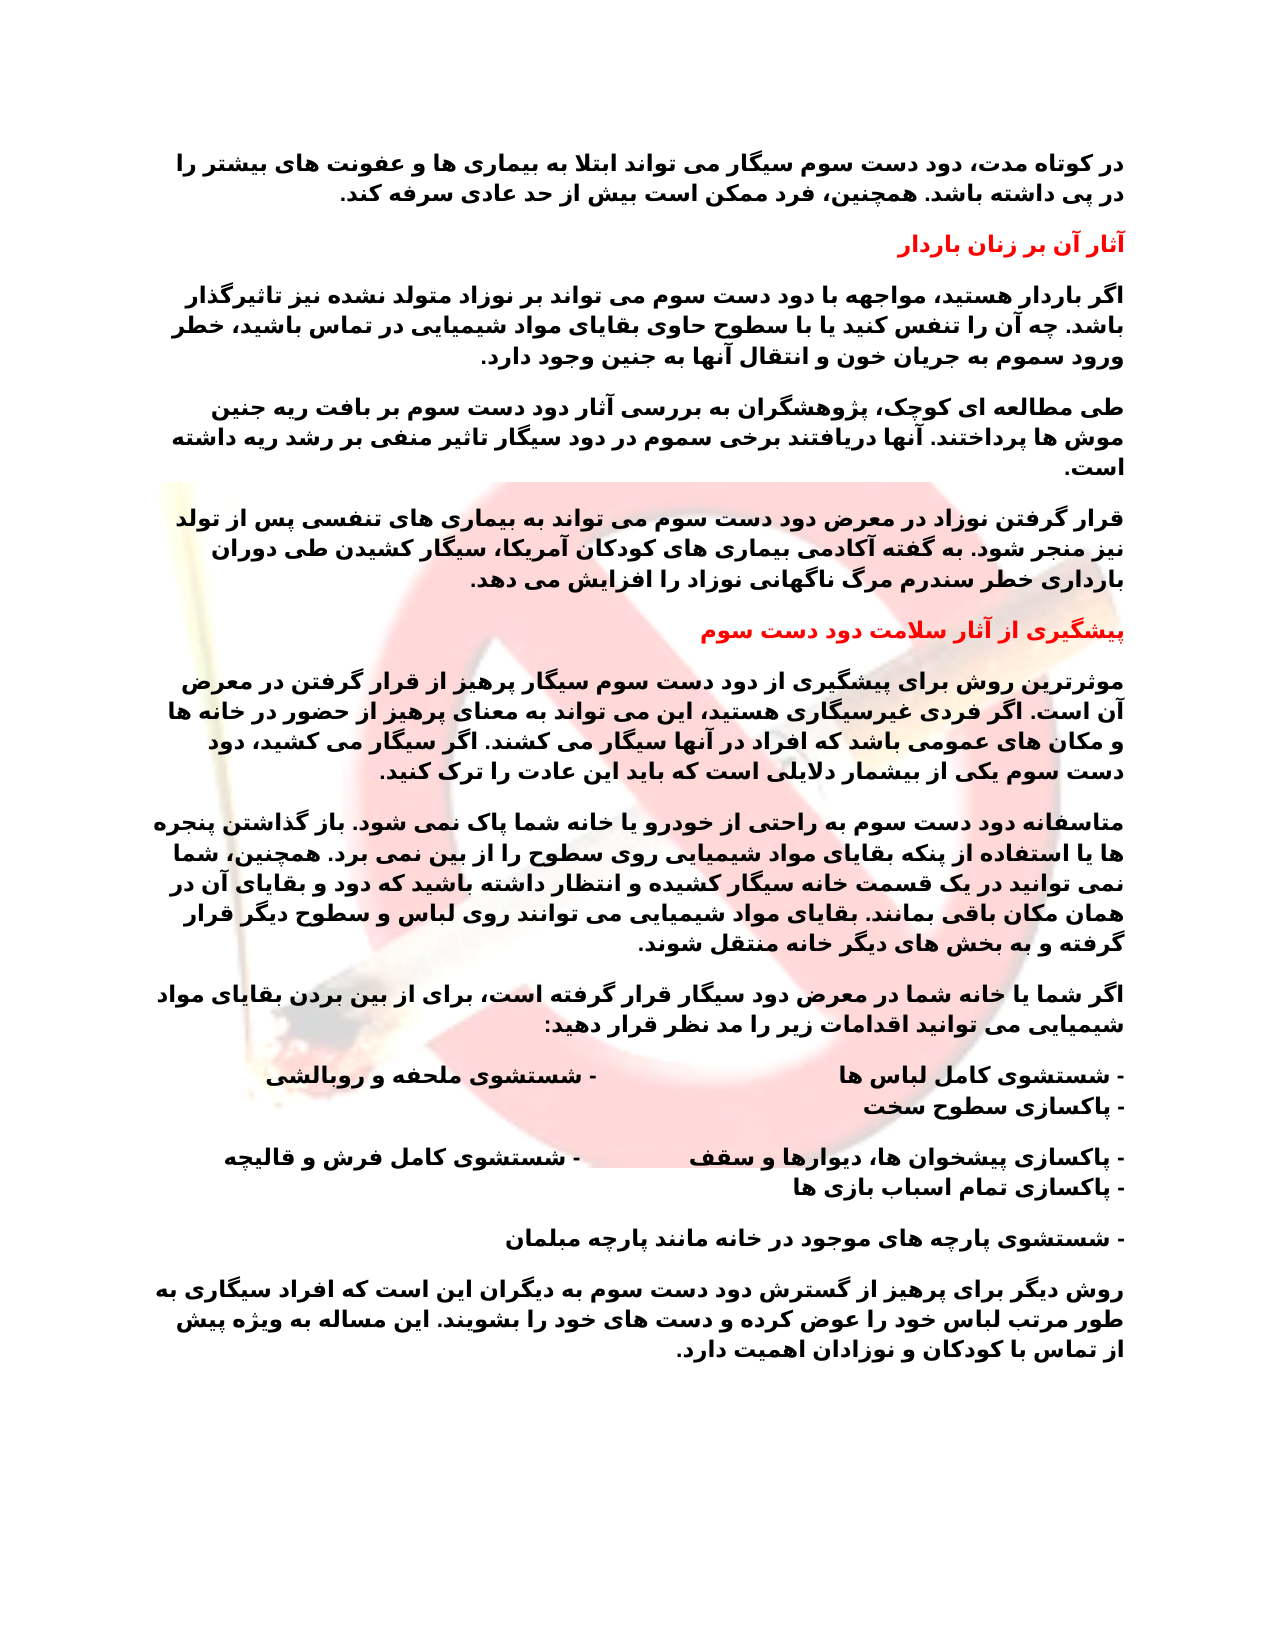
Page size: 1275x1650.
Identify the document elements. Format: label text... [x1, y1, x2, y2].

text روش دیگر برای پرهیز از گسترش دود دست سوم به دیگران این است که افراد سیگاری به طور مرتب لباس خود را عوض کرده و دست های خود را بشویند. این مساله به ویژه پیش از تماس با کودکان و نوزادان اهمیت دارد. [150, 1276, 1125, 1363]
text قرار گرفتن نوزاد در معرض دود دست سوم می تواند به بیماری های تنفسی پس از تولد نیز منجر شود. به گفته آکادمی بیماری های کودکان آمریکا، سیگار کشیدن طی دوران بارداری خطر سندرم مرگ ناگهانی نوزاد را افزایش می دهد. [150, 505, 1125, 592]
text اگر باردار هستید، مواجهه با دود دست سوم می تواند بر نوزاد متولد نشده نیز تاثیرگذار باشد. چه آن را تنفس کنید یا با سطوح حاوی بقایای مواد شیمیایی در تماس باشید، خطر ورود سموم به جریان خون و انتقال آنها به جنین وجود دارد. [150, 282, 1125, 369]
text اگر شما یا خانه شما در معرض دود سیگار قرار گرفته است، برای از بین بردن بقایای مواد شیمیایی می توانید اقدامات زیر را مد نظر قرار دهید: [150, 981, 1125, 1038]
text آثار آن بر زنان باردار [150, 231, 1125, 258]
text متاسفانه دود دست سوم به راحتی از خودرو یا خانه شما پاک نمی شود. باز گذاشتن پنجره ها یا استفاده از پنکه بقایای مواد شیمیایی روی سطوح را از بین نمی برد. همچنین، شما نمی توانید در یک قسمت خانه سیگار کشیده و انتظار داشته باشید که دود و بقایای آن در همان مکان باقی بمانند. بقایای مواد شیمیایی می توانند روی لباس و سطوح دیگر قرار گرفته و به بخش های دیگر خانه منتقل شوند. [150, 809, 1125, 957]
text پیشگیری از آثار سلامت دود دست سوم [150, 617, 1125, 643]
text - پاکسازی پیشخوان ها، دیوارها و سقف - شستشوی کامل فرش و قالیچه - پاکسازی تمام اسباب بازی ها [150, 1144, 1125, 1200]
text - شستشوی کامل لباس ها - شستشوی ملحفه و روبالشی - پاکسازی سطوح سخت [150, 1062, 1125, 1119]
text طی مطالعه ای کوچک، پژوهشگران به بررسی آثار دود دست سوم بر بافت ریه جنین موش ها پرداختند. آنها دریافتند برخی سموم در دود سیگار تاثیر منفی بر رشد ریه داشته است. [150, 394, 1125, 481]
text در کوتاه مدت، دود دست سوم سیگار می تواند ابتلا به بیماری ها و عفونت های بیشتر را در پی داشته باشد. همچنین، فرد ممکن است بیش از حد عادی سرفه کند. [150, 150, 1125, 207]
text - شستشوی پارچه های موجود در خانه مانند پارچه مبلمان [150, 1225, 1125, 1251]
text موثرترین روش برای پیشگیری از دود دست سوم سیگار پرهیز از قرار گرفتن در معرض آن است. اگر فردی غیرسیگاری هستید، این می تواند به معنای پرهیز از حضور در خانه ها و مکان های عمومی باشد که افراد در آنها سیگار می کشند. اگر سیگار می کشید، دود دست سوم یکی از بیشمار دلایلی است که باید این عادت را ترک کنید. [150, 668, 1125, 785]
